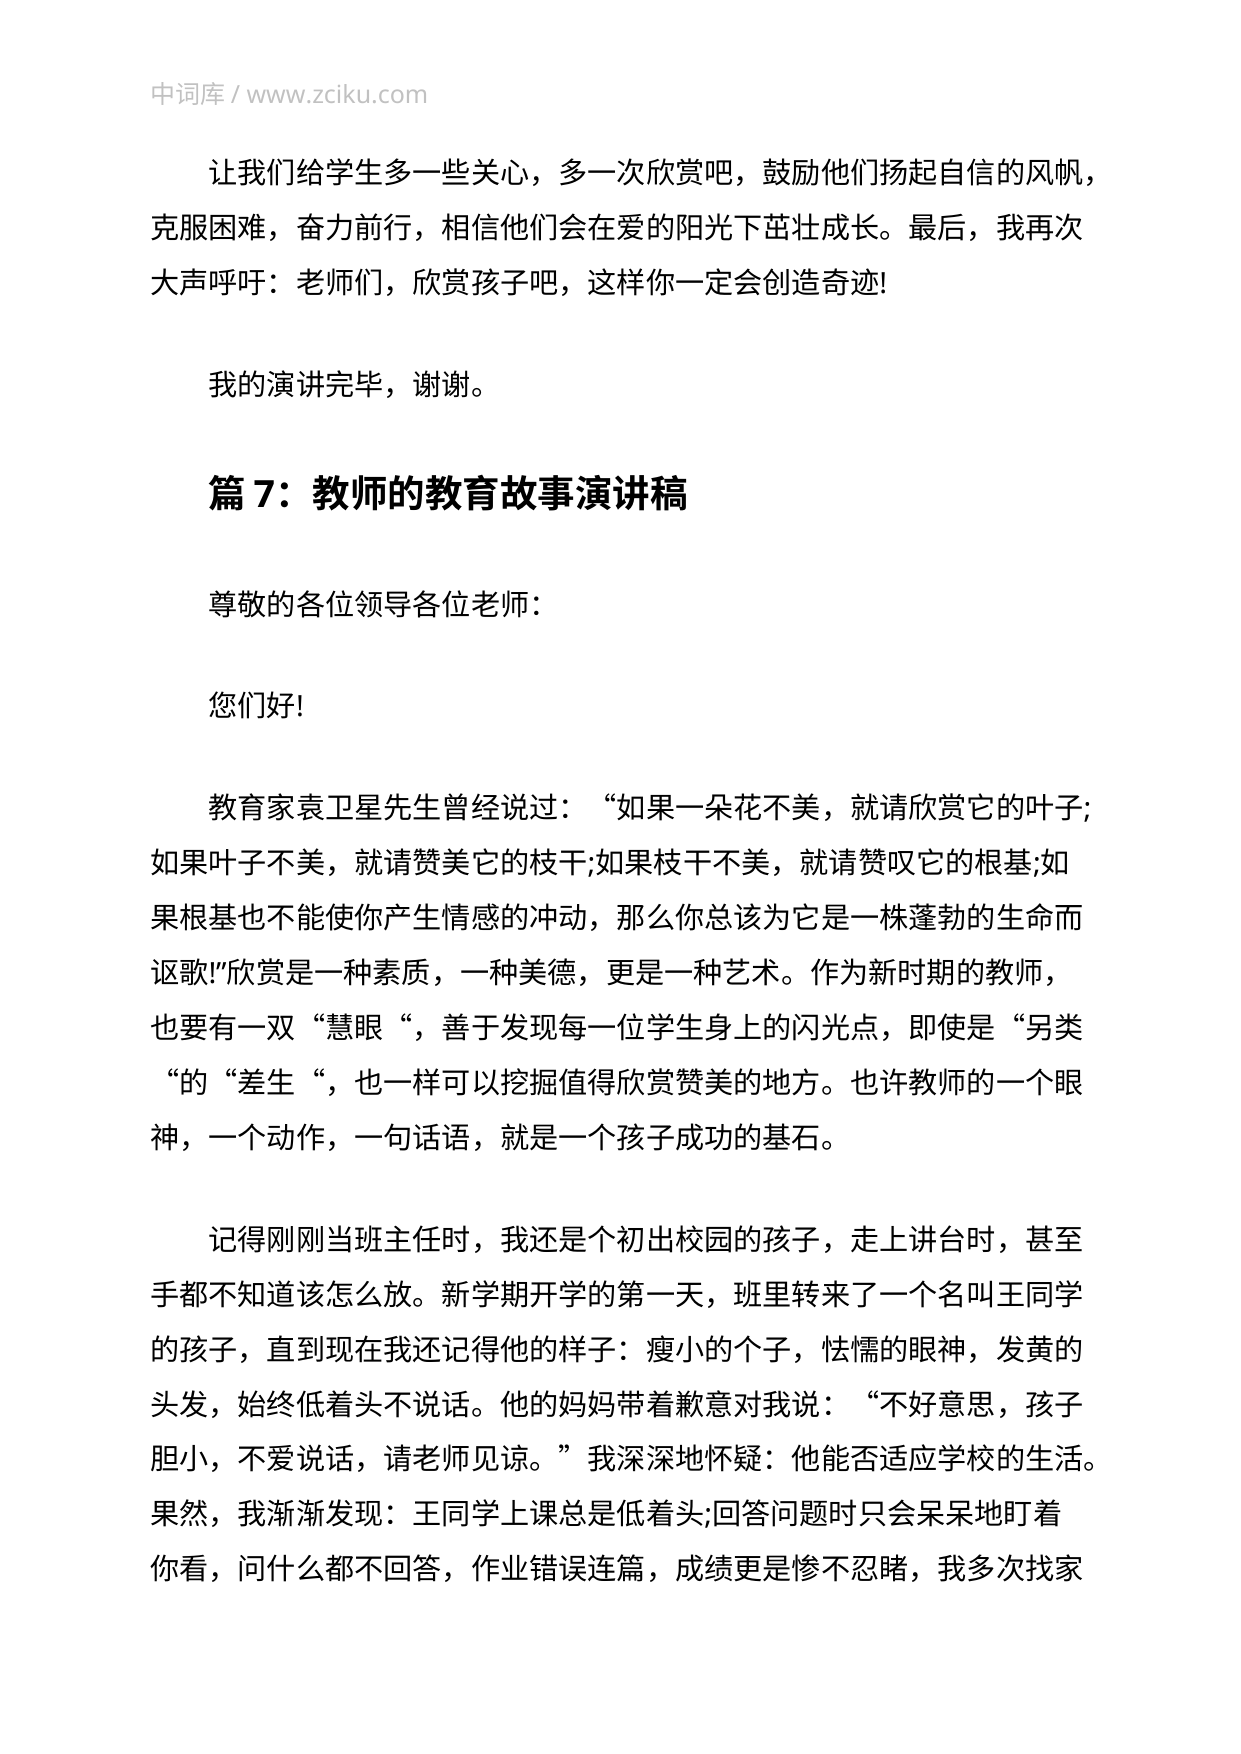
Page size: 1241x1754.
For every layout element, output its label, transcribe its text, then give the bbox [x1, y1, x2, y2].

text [150, 1216, 1090, 1588]
text 教育家袁卫星先生曾经说过：“如果一朵花不美，就请欣赏它的叶子;如果叶子不美，就请赞美它的枝干;如果枝干不美，就请赞叹它的根基;如果根基也不能使你产生情感的冲动，那么你总该为它是一株蓬勃的生命而讴歌!”欣赏是一种素质，一种美德，更是一种艺术。作为新时期的教师，也要有一双“慧眼“，善于发现每一位学生身上的闪光点，即使是“另类“的“差生“，也一样可以挖掘值得欣赏赞美的地方。也许教师的一个眼神，一个动作，一句话语，就是一个孩子成功的基石。 [150, 785, 1090, 1157]
text 让我们给学生多一些关心，多一次欣赏吧，鼓励他们扬起自信的风帆，克服困难，奋力前行，相信他们会在爱的阳光下茁壮成长。最后，我再次大声呼吁：老师们，欣赏孩子吧，这样你一定会创造奇迹! [150, 150, 1090, 302]
text 您们好! [150, 683, 1090, 725]
text 我的演讲完毕，谢谢。 [150, 362, 1090, 404]
text 尊敬的各位领导各位老师： [150, 581, 1090, 623]
text 篇7：教师的教育故事演讲稿 [150, 463, 1090, 518]
